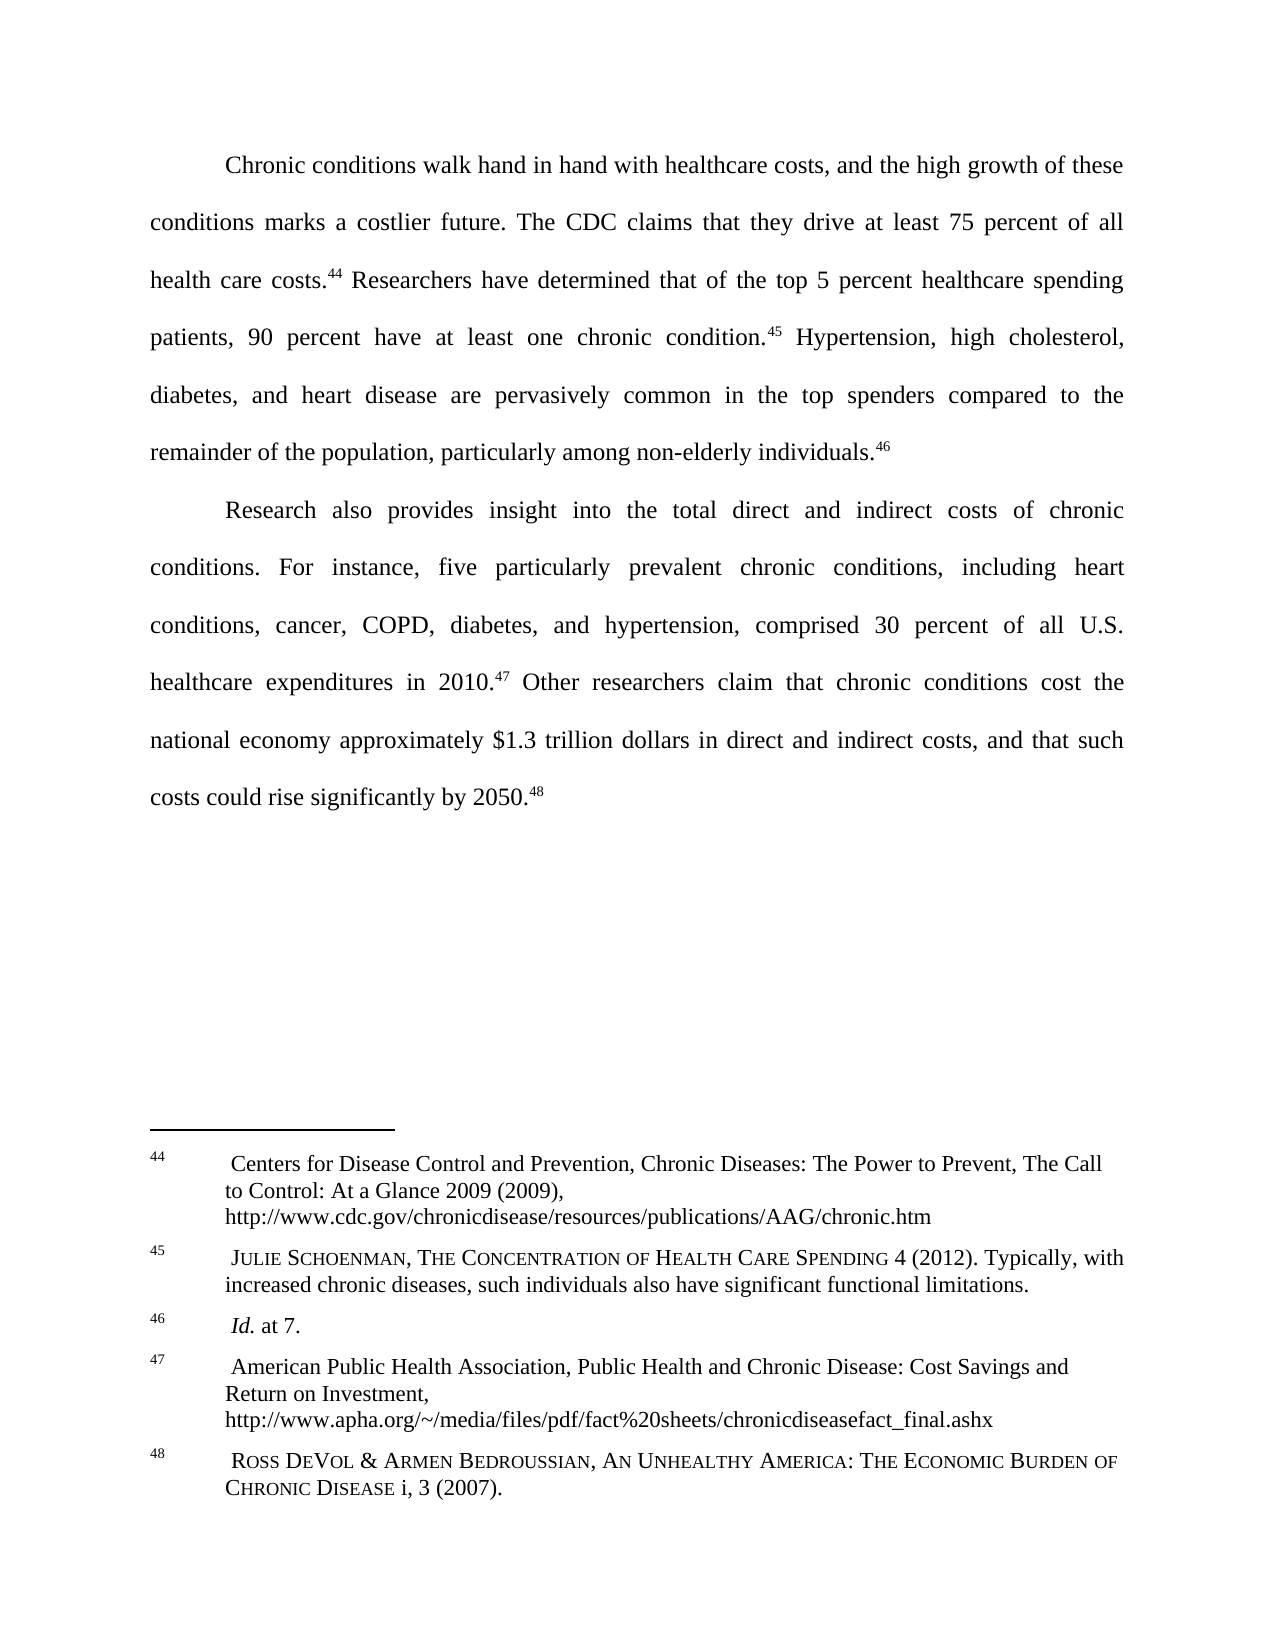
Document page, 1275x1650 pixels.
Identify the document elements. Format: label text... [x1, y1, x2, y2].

text Research also provides insight into the total direct and indirect costs of chronic conditions. For instance, five particularly prevalent chronic conditions, including heart conditions, cancer, COPD, diabetes, and hypertension, comprised 30 percent of all U.S. healthcare expenditures in 2010. Other researchers claim that chronic conditions cost the national economy approximately $1.3 trillion dollars in direct and indirect costs, and that such costs could rise significantly by 2050. [150, 495, 1125, 811]
text Chronic conditions walk hand in hand with healthcare costs, and the high growth of these conditions marks a costlier future. The CDC claims that they drive at least 75 percent of all health care costs. Researchers have determined that of the top 5 percent healthcare spending patients, 90 percent have at least one chronic condition. Hypertension, high cholesterol, diabetes, and heart disease are pervasively common in the top spenders compared to the remainder of the population, particularly among non-elderly individuals. [150, 150, 1125, 466]
